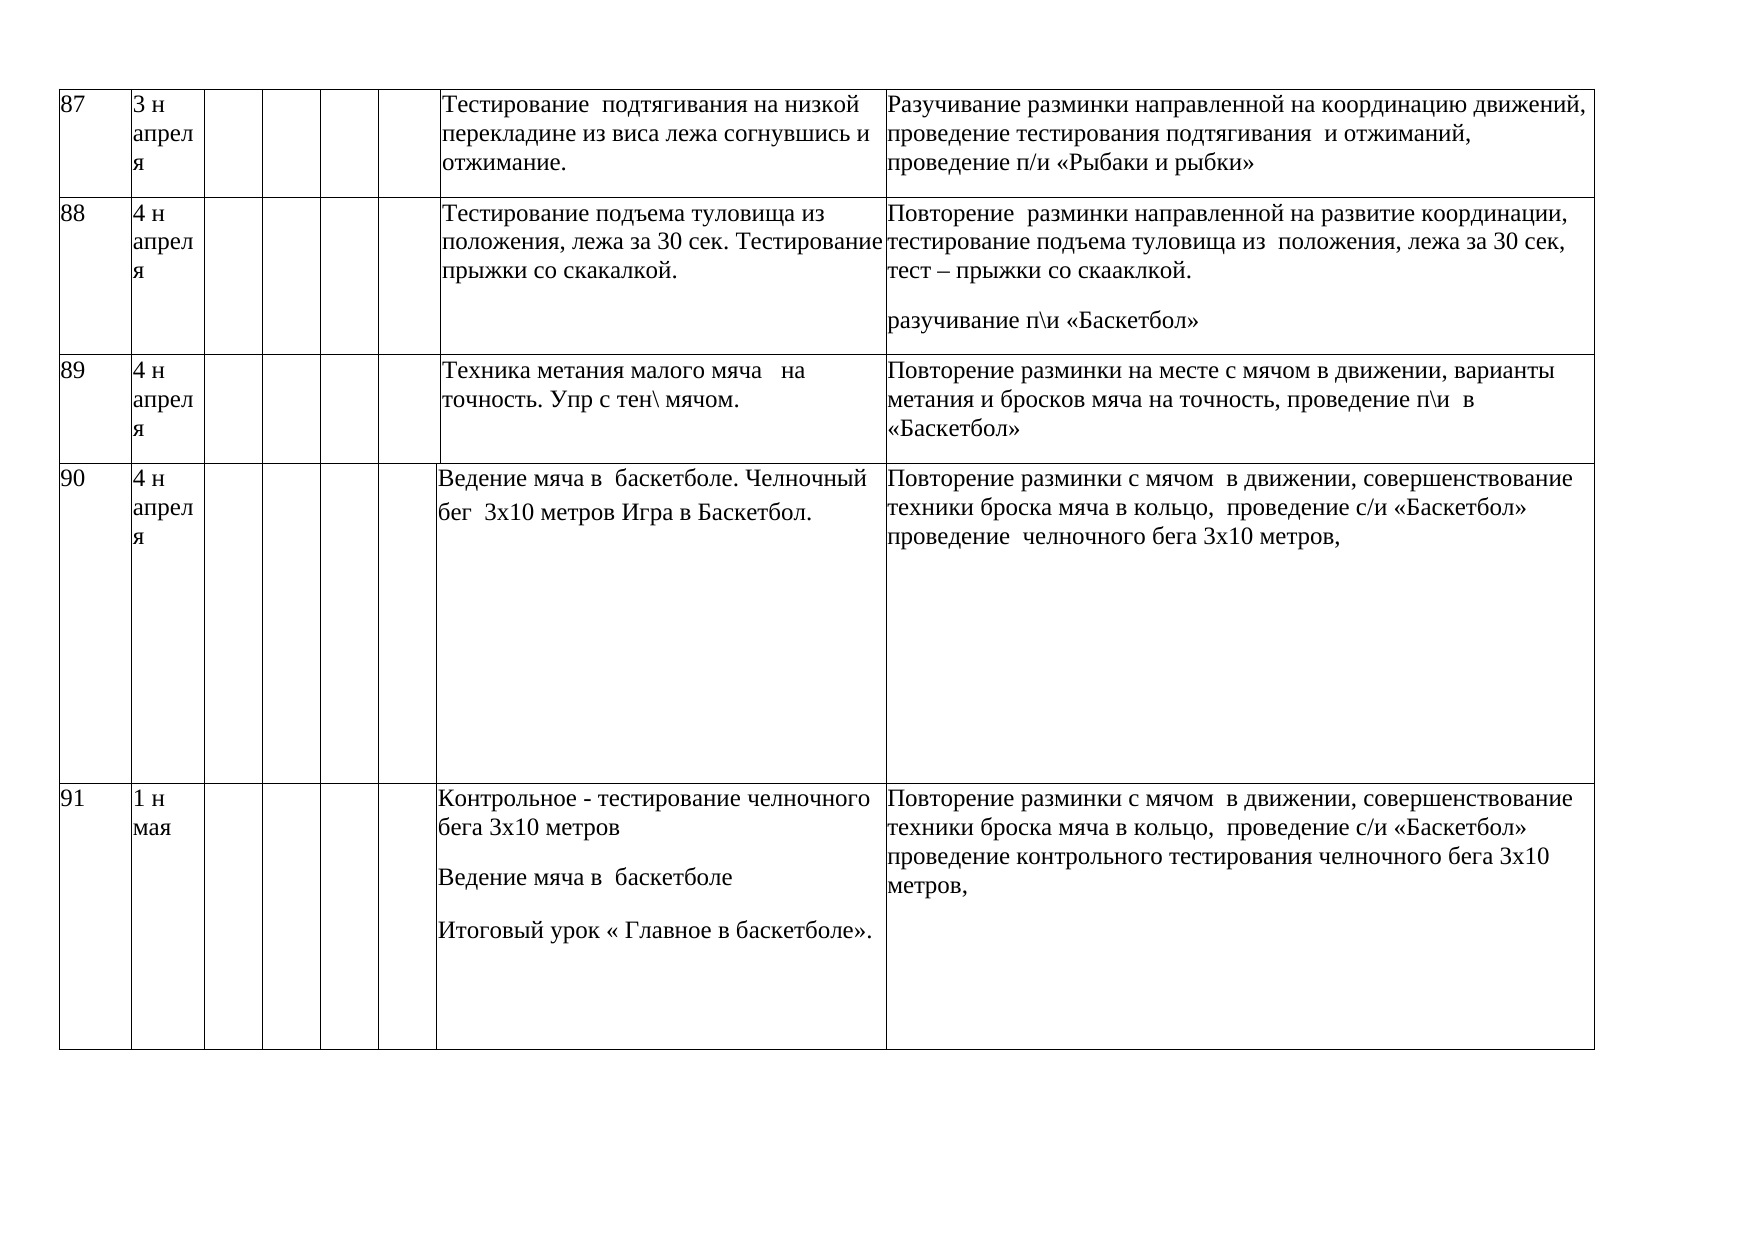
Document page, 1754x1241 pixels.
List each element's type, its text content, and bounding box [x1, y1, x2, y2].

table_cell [437, 784, 886, 1048]
table_cell [205, 90, 262, 197]
table_cell [263, 90, 320, 197]
table_cell [205, 784, 262, 1048]
table_cell Техника метания малого мяча на точность. Упр с тен\ мячом. [441, 355, 886, 462]
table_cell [887, 784, 1594, 1048]
table_cell Повторение разминки направленной на развитие координации, тестирование подъема туловища из положения, лежа за 30 сек, тест – прыжки со скааклкой. разучивание п\и «Баскетбол» [887, 198, 1594, 354]
table_cell [379, 464, 436, 782]
table_cell [321, 90, 378, 197]
table_cell Разучивание разминки направленной на координацию движений, проведение тестирования подтягивания и отжиманий, проведение п/и «Рыбаки и рыбки» [887, 90, 1594, 197]
table_cell [263, 198, 320, 354]
table_cell [263, 784, 320, 1048]
table_cell 91 [60, 784, 131, 1048]
table_cell 90 [60, 464, 131, 782]
table_cell 4 н апреля [132, 355, 204, 462]
table_cell [321, 355, 378, 462]
table_cell Тестирование подтягивания на низкой перекладине из виса лежа согнувшись и отжимание. [441, 90, 886, 197]
table_cell [321, 464, 378, 782]
table_cell [379, 355, 440, 462]
table_cell [321, 198, 378, 354]
table_cell [205, 355, 262, 462]
table_cell [263, 355, 320, 462]
table_cell 4 н апреля [132, 464, 204, 782]
table_cell [205, 464, 262, 782]
table_cell 3 н апреля [132, 90, 204, 197]
table_cell [379, 90, 440, 197]
table_cell 87 [60, 90, 131, 197]
table_cell 4 н апреля [132, 198, 204, 354]
table_cell [321, 784, 378, 1048]
table_cell [205, 198, 262, 354]
table_cell 88 [60, 198, 131, 354]
table_cell [379, 784, 436, 1048]
table_cell Повторение разминки на месте с мячом в движении, варианты метания и бросков мяча на точность, проведение п\и в «Баскетбол» [887, 355, 1594, 462]
table_cell Ведение мяча в баскетболе. Челночный бег 3х10 метров Игра в Баскетбол. [437, 464, 886, 782]
table_cell 89 [60, 355, 131, 462]
table_cell Тестирование подъема туловища из положения, лежа за 30 сек. Тестирование прыжки со скакалкой. [441, 198, 886, 354]
table_cell Повторение разминки с мячом в движении, совершенствование техники броска мяча в кольцо, проведение с/и «Баскетбол» проведение челночного бега 3х10 метров, [887, 464, 1594, 782]
table_cell [379, 198, 440, 354]
table_cell [263, 464, 320, 782]
table_cell 1 н мая [132, 784, 204, 1048]
